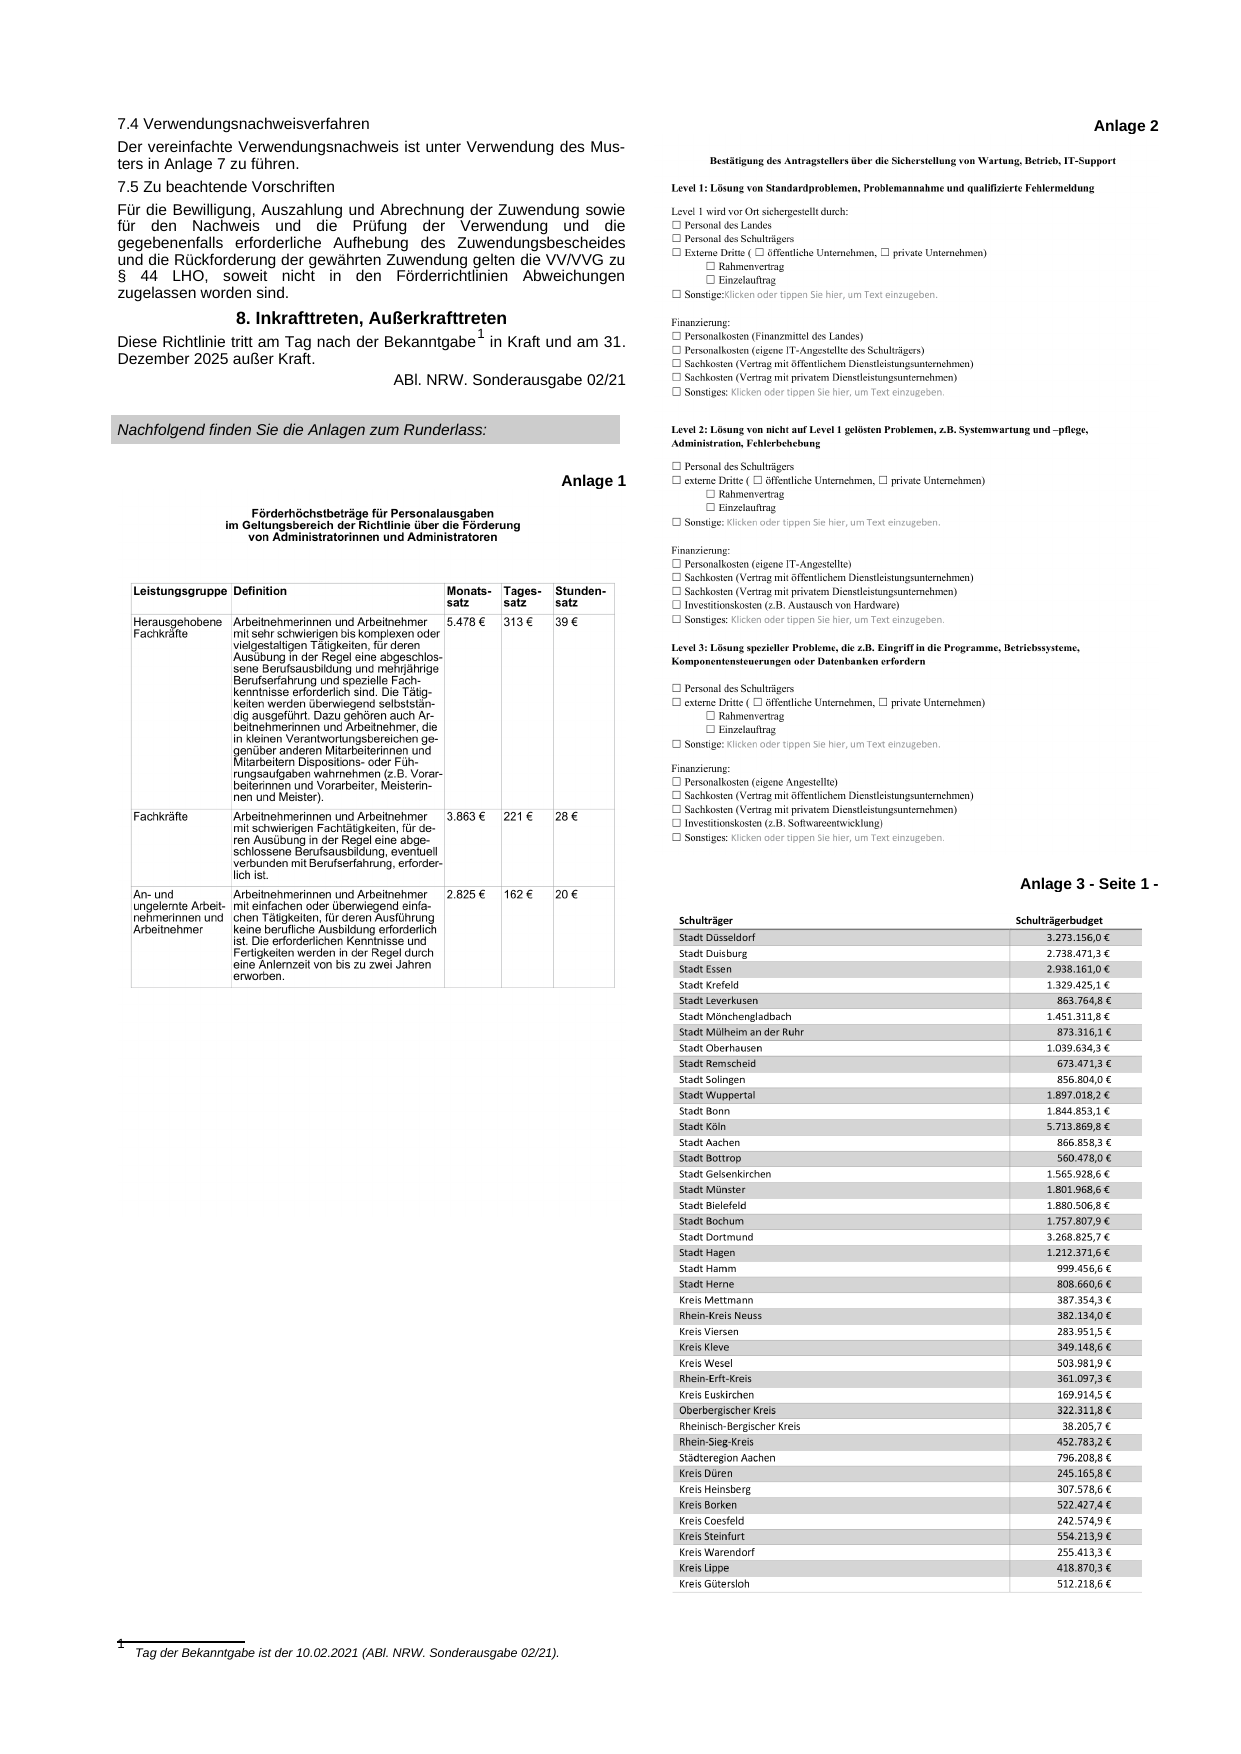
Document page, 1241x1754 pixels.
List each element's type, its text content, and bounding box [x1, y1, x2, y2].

text 7.5 Zu beachtende Vorschriften [117, 179, 626, 196]
picture [653, 134, 1159, 855]
text ABl. NRW. Sonderausgabe 02/21 [117, 372, 626, 388]
text 7.4 Verwendungsnachweisverfahren [117, 116, 626, 133]
text Für die Bewilligung, Auszahlung und Abrechnung der Zuwendung sowie für den Nachweis und die Prüfung der Verwendung und die gegebenenfalls erforderliche Aufhebung des Zuwendungsbescheides und die Rückforderung der gewährten Zuwendung gelten die VV/VVG zu § 44 LHO, soweit nicht in den Förderrichtlinien Abweichungen zugelassen worden sind. [117, 202, 626, 302]
text Der vereinfachte Verwendungsnachweis ist unter Verwendung des Mus-ters in Anlage 7 zu führen. [117, 139, 626, 173]
picture [655, 892, 1159, 1612]
text Diese Richtlinie tritt am Tag nach der Bekanntgabe in Kraft und am 31. Dezember 2025 außer Kraft. [117, 334, 626, 367]
picture [118, 489, 627, 1217]
text 8. Inkrafttreten, Außerkrafttreten [117, 310, 626, 328]
table_header Nachfolgend finden Sie die Anlagen zum Runderlass: [111, 415, 620, 444]
